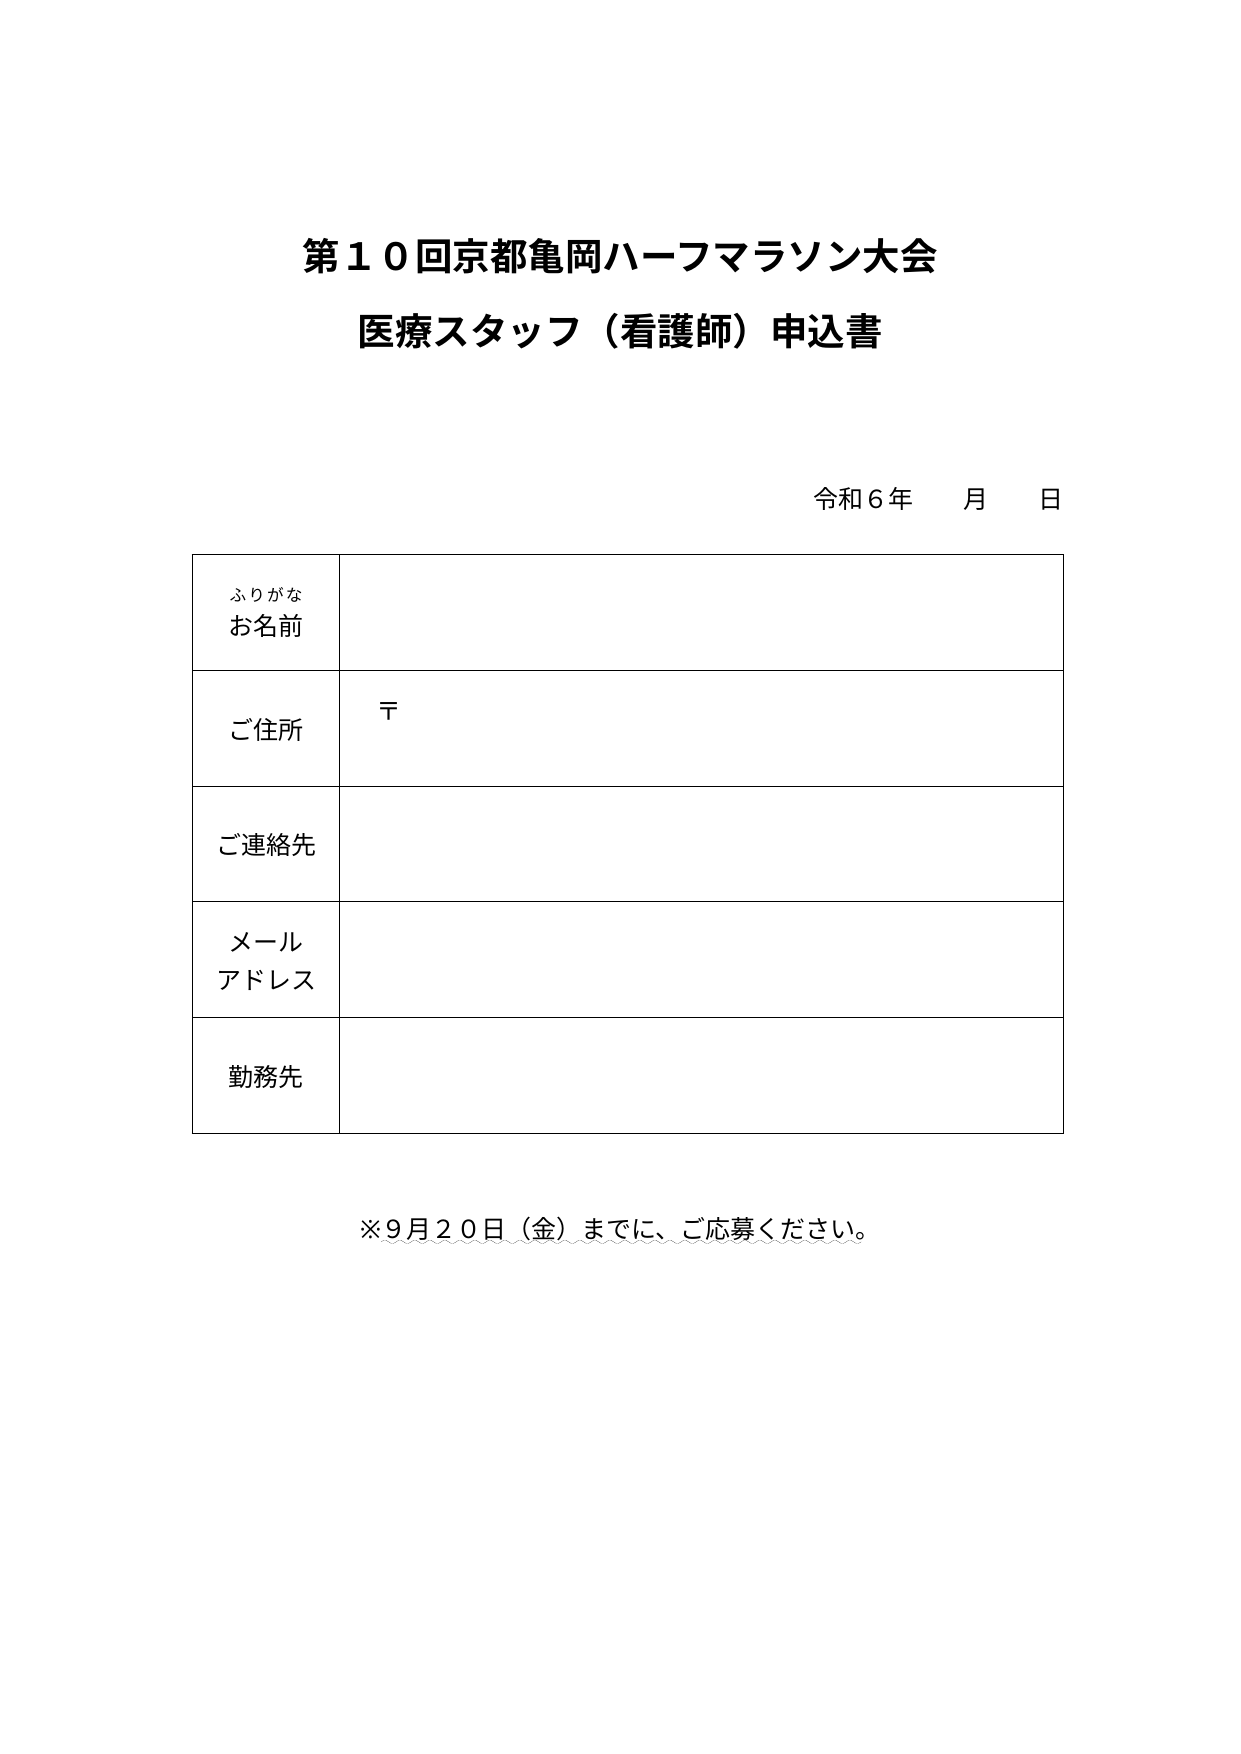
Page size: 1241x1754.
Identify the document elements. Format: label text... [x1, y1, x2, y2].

table_cell [340, 1018, 1063, 1132]
text ※９月２０日（金）までに、ご応募ください。 [177, 1208, 1063, 1246]
table_cell ご連絡先 [193, 787, 339, 901]
table_cell 〒 [340, 671, 1063, 786]
table_cell ご住所 [193, 671, 339, 786]
table_cell [340, 787, 1063, 901]
table_header [340, 555, 1063, 670]
table_cell [340, 902, 1063, 1017]
text 医療スタッフ（看護師）申込書 [177, 292, 1063, 367]
table_cell 勤務先 [193, 1018, 339, 1132]
text 令和６年 月 日 [177, 479, 1063, 517]
text 第１０回京都亀岡ハーフマラソン大会 [177, 217, 1063, 292]
table_cell メール アドレス [193, 902, 339, 1017]
table_header [193, 555, 339, 670]
